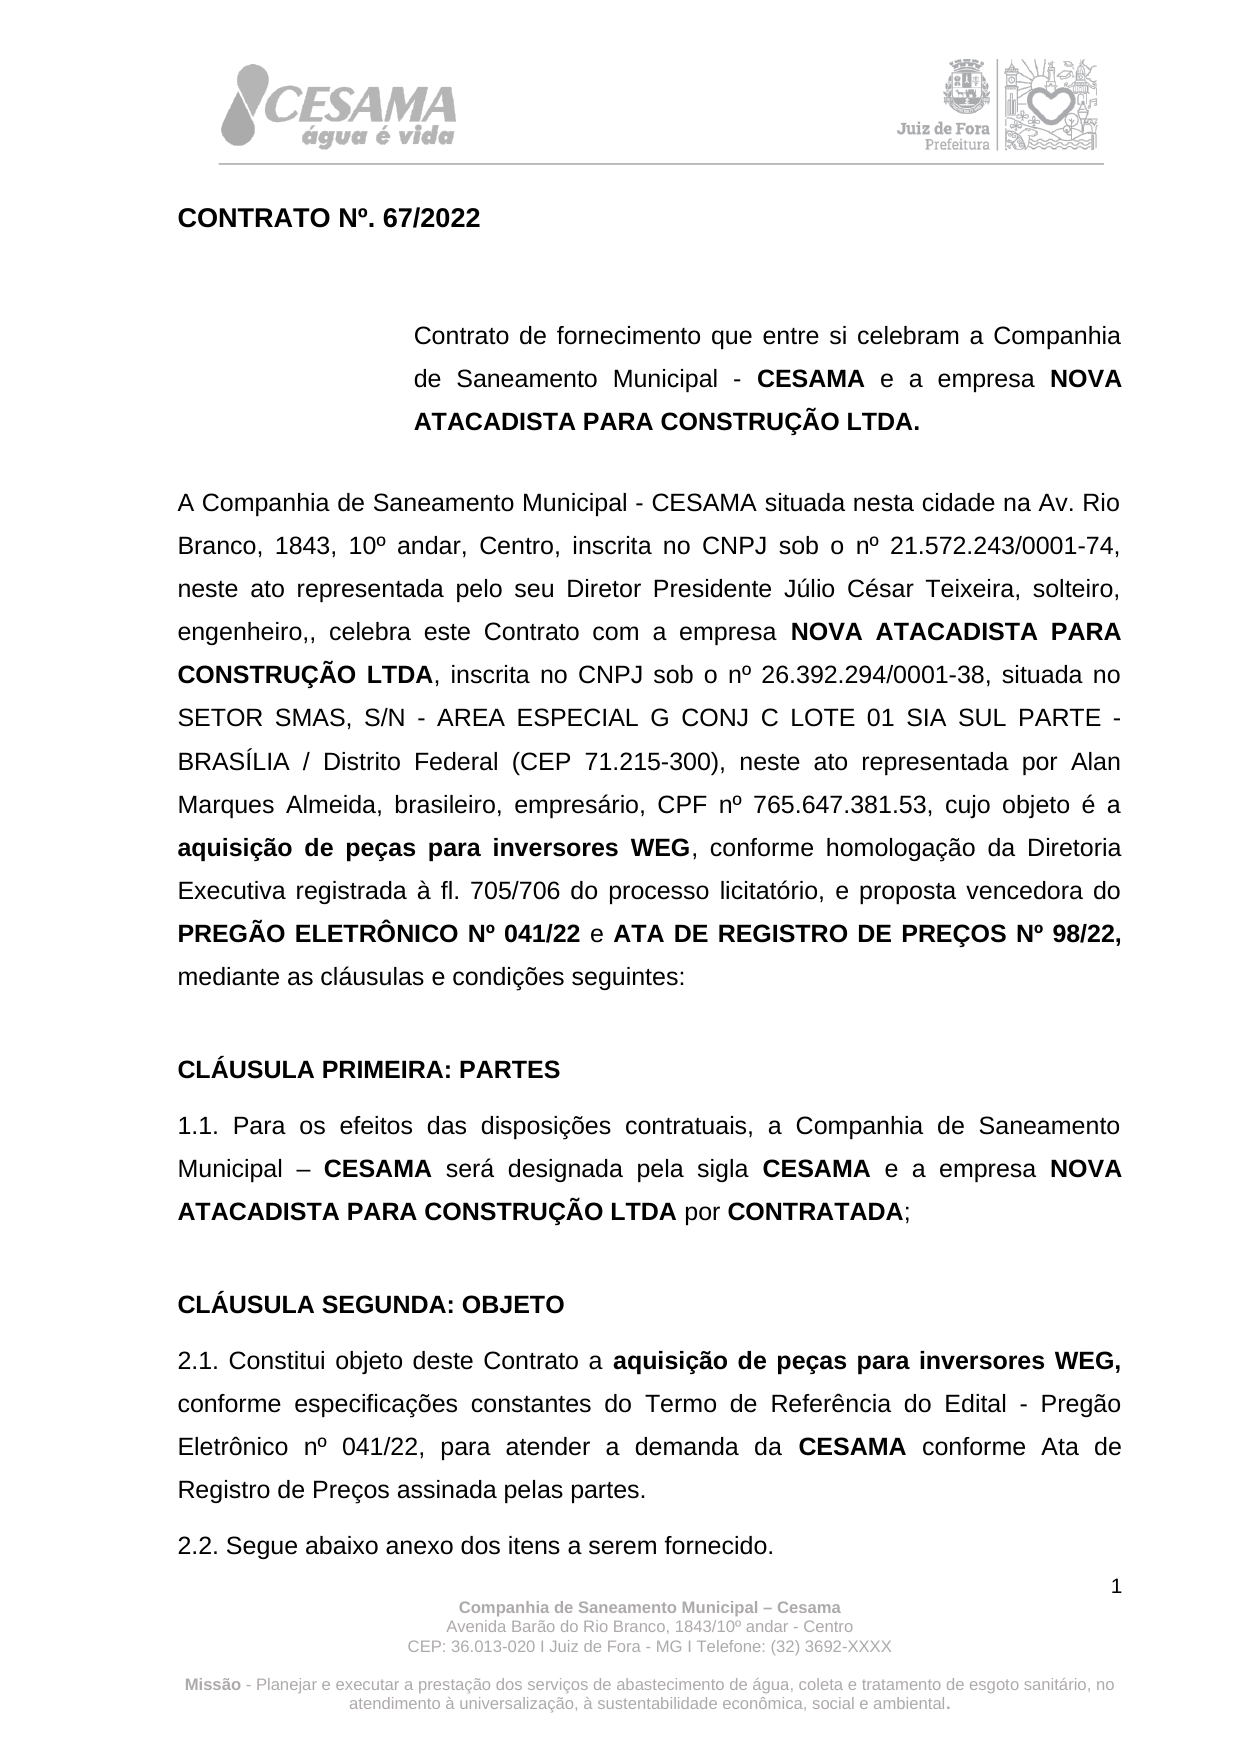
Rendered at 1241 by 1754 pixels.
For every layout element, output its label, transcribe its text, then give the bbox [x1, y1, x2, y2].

text 2.2. Segue abaixo anexo dos itens a serem fornecido. [177, 1531, 1122, 1560]
subtitle CLÁUSULA PRIMEIRA: PARTES [177, 1055, 1122, 1084]
text CLÁUSULA SEGUNDA: OBJETO [177, 1290, 1122, 1319]
picture [218, 59, 1104, 165]
list 1.1. Para os efeitos das disposições contratuais, a Companhia de Saneamento Municipal – CESAMA será designada pela sigla CESAMA e a empresa NOVA ATACADISTA PARA CONSTRUÇÃO LTDA por CONTRATADA; [177, 1111, 1122, 1226]
text 2.1. Constitui objeto deste Contrato a aquisição de peças para inversores WEG, conforme especificações constantes do Termo de Referência do Edital - Pregão Eletrônico nº 041/22, para atender a demanda da CESAMA conforme Ata de Registro de Preços assinada pelas partes. [177, 1346, 1122, 1504]
text CONTRATO Nº. 67/2022 [177, 202, 1122, 233]
text Contrato de fornecimento que entre si celebram a Companhia de Saneamento Municipal - CESAMA e a empresa NOVA ATACADISTA PARA CONSTRUÇÃO LTDA. [413, 321, 1122, 436]
text A Companhia de Saneamento Municipal - CESAMA situada nesta cidade na Av. Rio Branco, 1843, 10º andar, Centro, inscrita no CNPJ sob o nº 21.572.243/0001-74, neste ato representada pelo seu Diretor Presidente Júlio César Teixeira, solteiro, engenheiro,, celebra este Contrato com a empresa NOVA ATACADISTA PARA CONSTRUÇÃO LTDA, inscrita no CNPJ sob o nº 26.392.294/0001-38, situada no SETOR SMAS, S/N - AREA ESPECIAL G CONJ C LOTE 01 SIA SUL PARTE - BRASÍLIA / Distrito Federal (CEP 71.215-300), neste ato representada por Alan Marques Almeida, brasileiro, empresário, CPF nº 765.647.381.53, cujo objeto é a aquisição de peças para inversores WEG, conforme homologação da Diretoria Executiva registrada à fl. 705/706 do processo licitatório, e proposta vencedora do PREGÃO ELETRÔNICO Nº 041/22 e ATA DE REGISTRO DE PREÇOS Nº 98/22, mediante as cláusulas e condições seguintes: [177, 488, 1122, 991]
